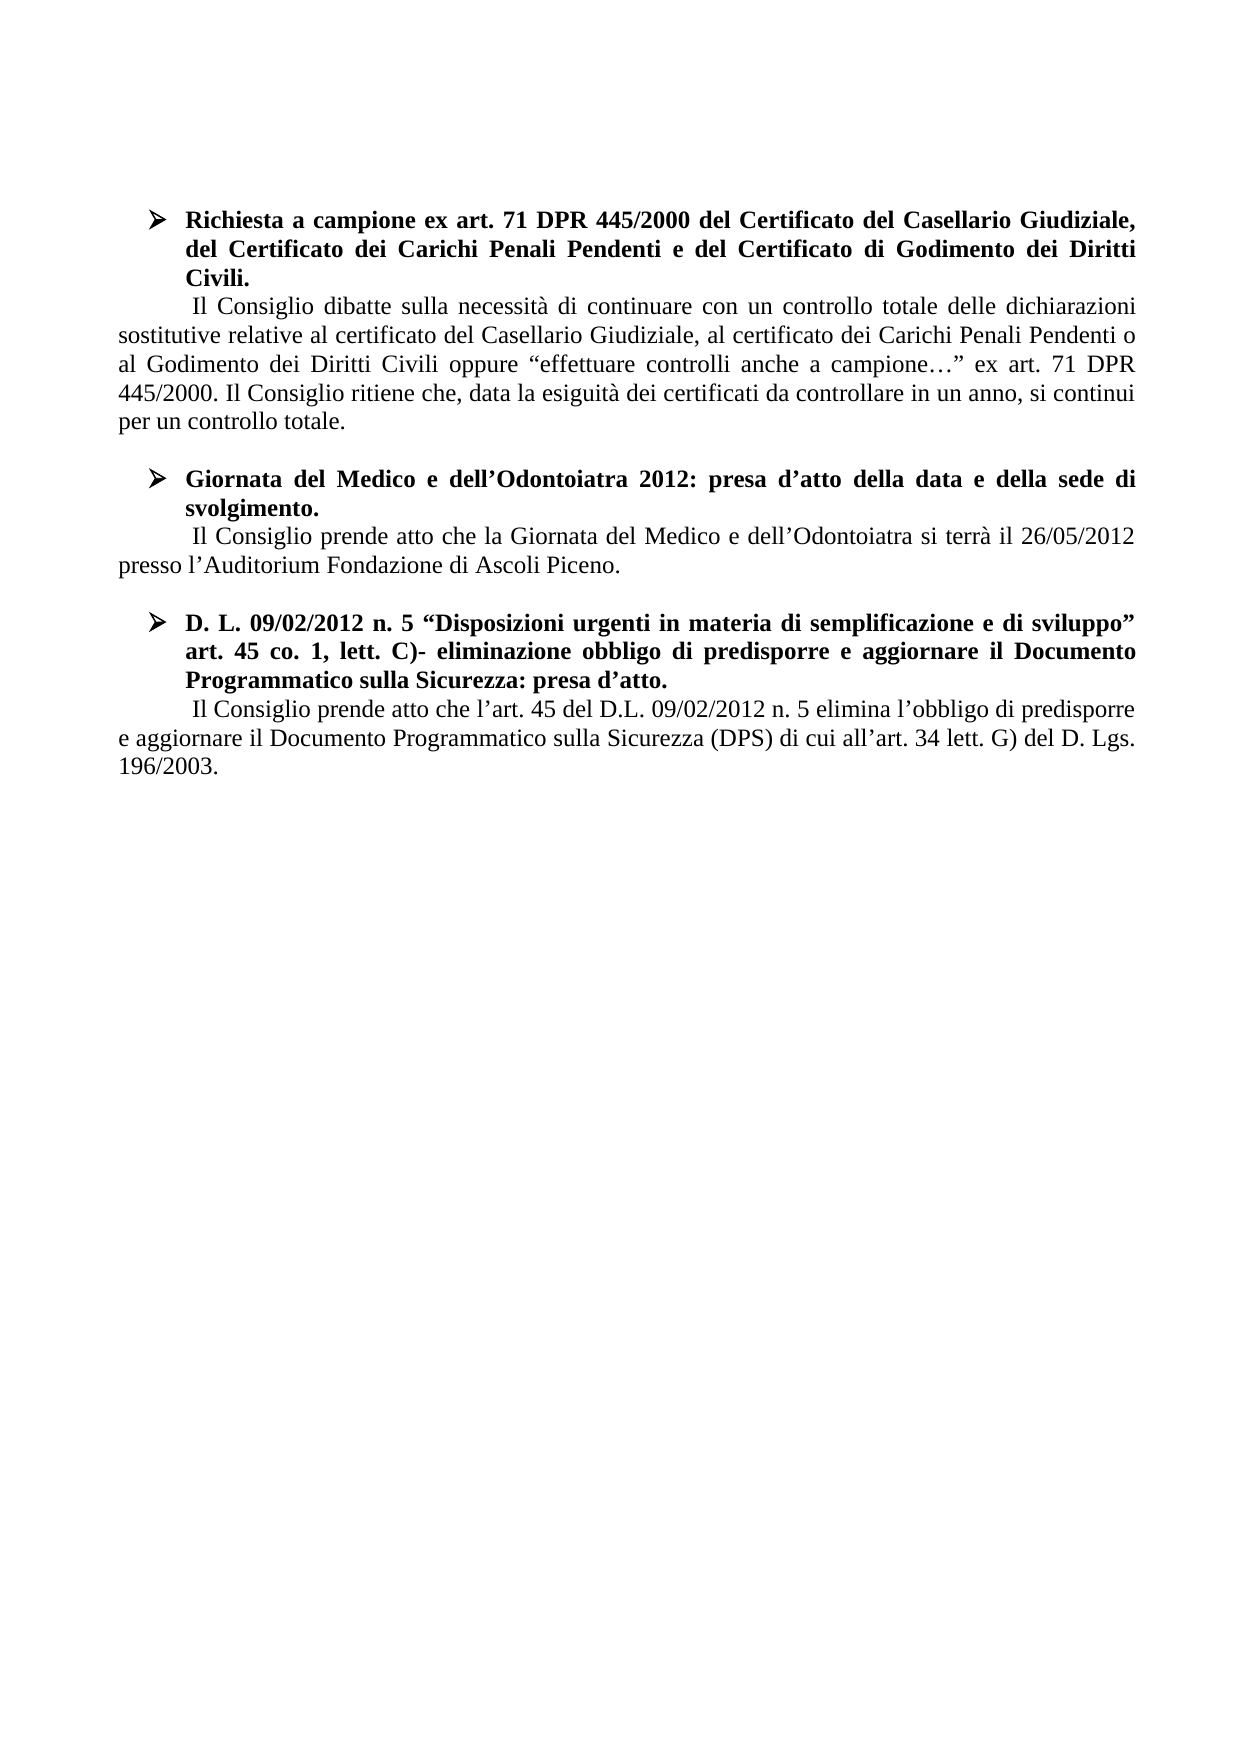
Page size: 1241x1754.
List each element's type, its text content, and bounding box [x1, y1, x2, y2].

list Giornata del Medico e dell’Odontoiatra 2012: presa d’atto della data e della sede di svolgimento. [148, 464, 1137, 521]
text Il Consiglio prende atto che l’art. 45 del D.L. 09/02/2012 n. 5 elimina l’obbligo di predisporre e aggiornare il Documento Programmatico sulla Sicurezza (DPS) di cui all’art. 34 lett. G) del D. Lgs. 196/2003. [118, 694, 1137, 780]
text Il Consiglio dibatte sulla necessità di continuare con un controllo totale delle dichiarazioni sostitutive relative al certificato del Casellario Giudiziale, al certificato dei Carichi Penali Pendenti o al Godimento dei Diritti Civili oppure “effettuare controlli anche a campione…” ex art. 71 DPR 445/2000. Il Consiglio ritiene che, data la esiguità dei certificati da controllare in un anno, si continui per un controllo totale. [118, 291, 1137, 435]
list D. L. 09/02/2012 n. 5 “Disposizioni urgenti in materia di semplificazione e di sviluppo” art. 45 co. 1, lett. C)- eliminazione obbligo di predisporre e aggiornare il Documento Programmatico sulla Sicurezza: presa d’atto. [148, 608, 1137, 694]
text Il Consiglio prende atto che del Medico e dell’Odontoiatra si terrà il 26/05/2012 presso l’Auditorium Fondazione di Ascoli Piceno. [118, 521, 1137, 579]
list Richiesta a campione ex art. 71 DPR 445/2000 del Certificato del Casellario Giudiziale, del Certificato dei Carichi Penali Pendenti e del Certificato di Godimento dei Diritti Civili. [148, 205, 1137, 291]
